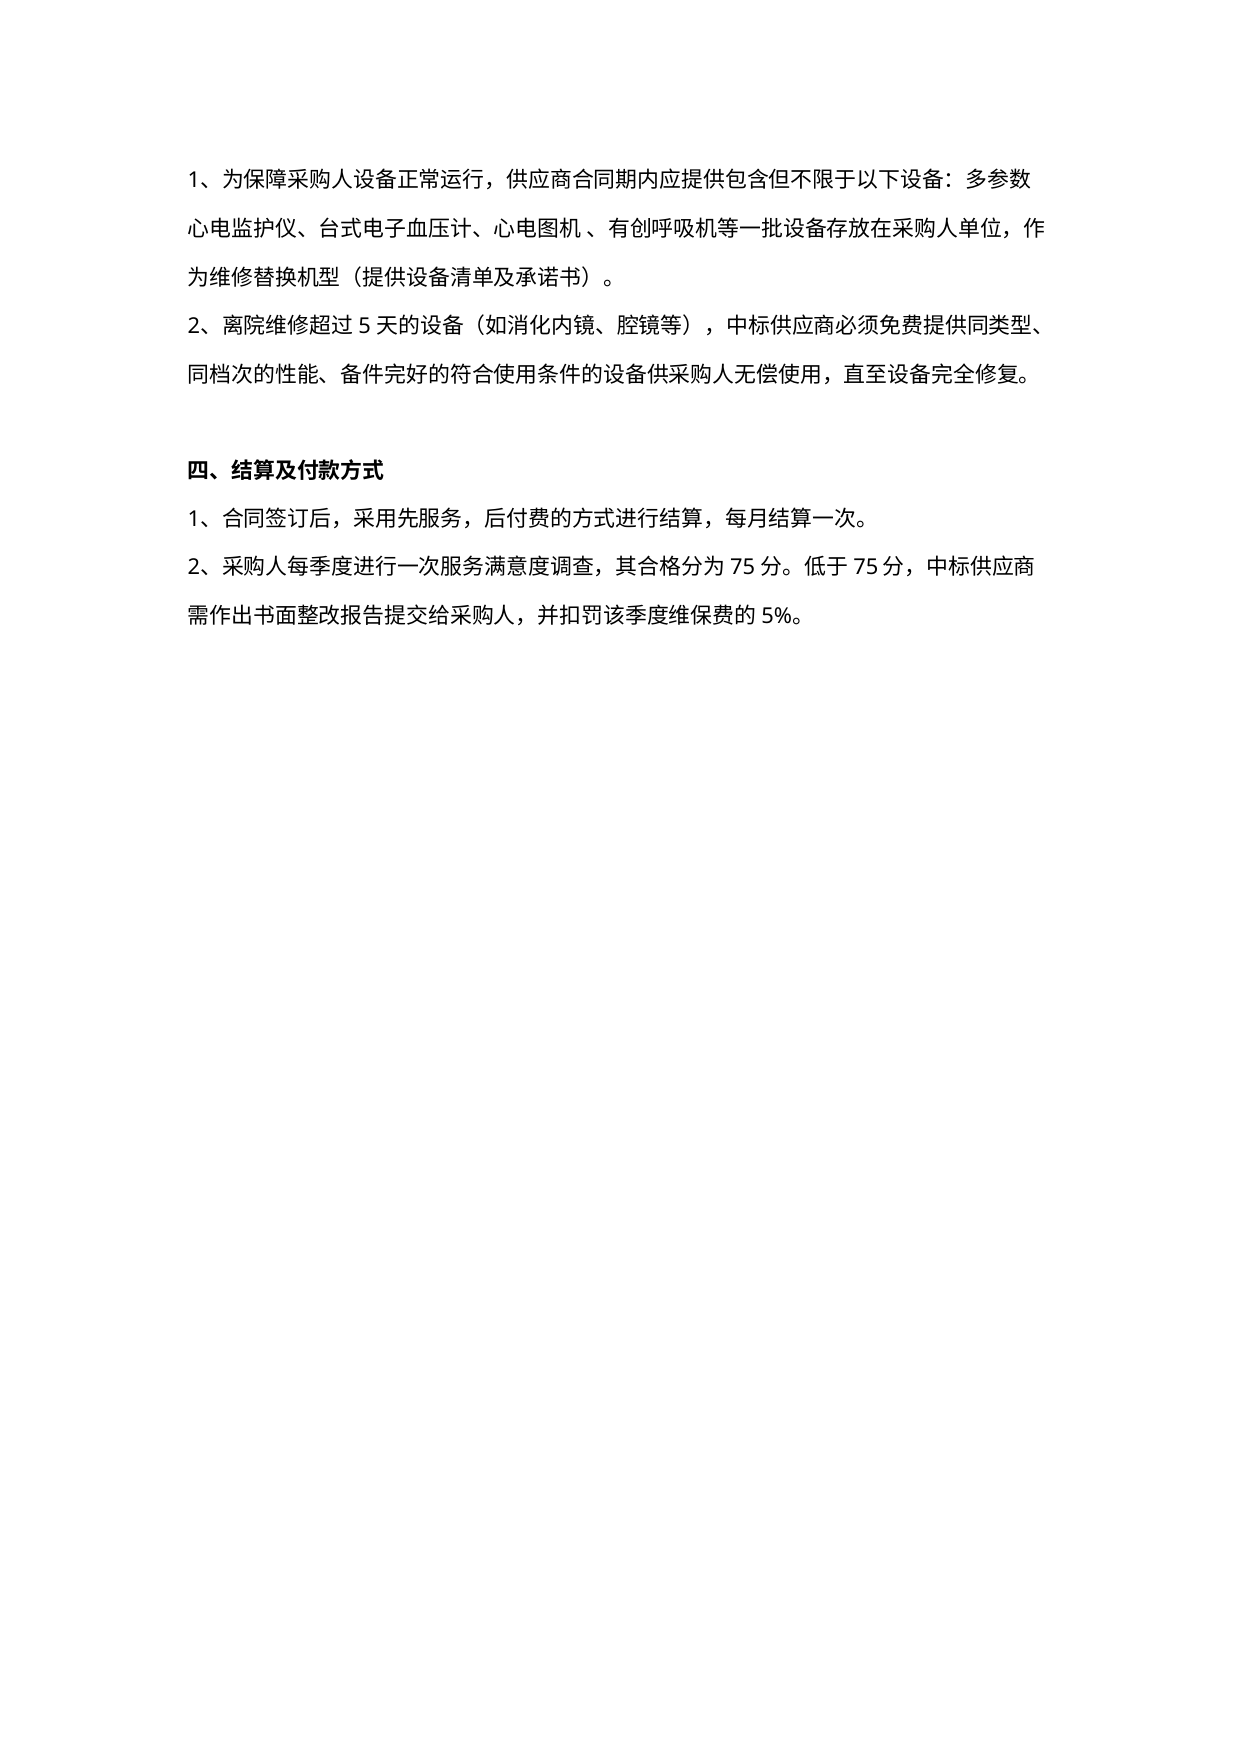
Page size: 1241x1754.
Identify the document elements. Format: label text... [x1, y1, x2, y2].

text 1、为保障采购人设备正常运行，供应商合同期内应提供包含但不限于以下设备：多参数心电监护仪、台式电子血压计、心电图机 、有创呼吸机等一批设备存放在采购人单位，作为维修替换机型（提供设备清单及承诺书）。 [187, 162, 1053, 292]
text 1、合同签订后，采用先服务，后付费的方式进行结算，每月结算一次。 [187, 501, 1053, 533]
text 2、采购人每季度进行一次服务满意度调查，其合格分为 75 分。低于 75分，中标供应商需作出书面整改报告提交给采购人，并扣罚该季度维保费的 5%。 [187, 549, 1053, 630]
text 2、离院维修超过 5 天的设备（如消化内镜、腔镜等），中标供应商必须免费提供同类型、同档次的性能、备件完好的符合使用条件的设备供采购人无偿使用，直至设备完全修复。 [187, 308, 1053, 389]
subtitle 四、结算及付款方式 [187, 452, 1053, 485]
